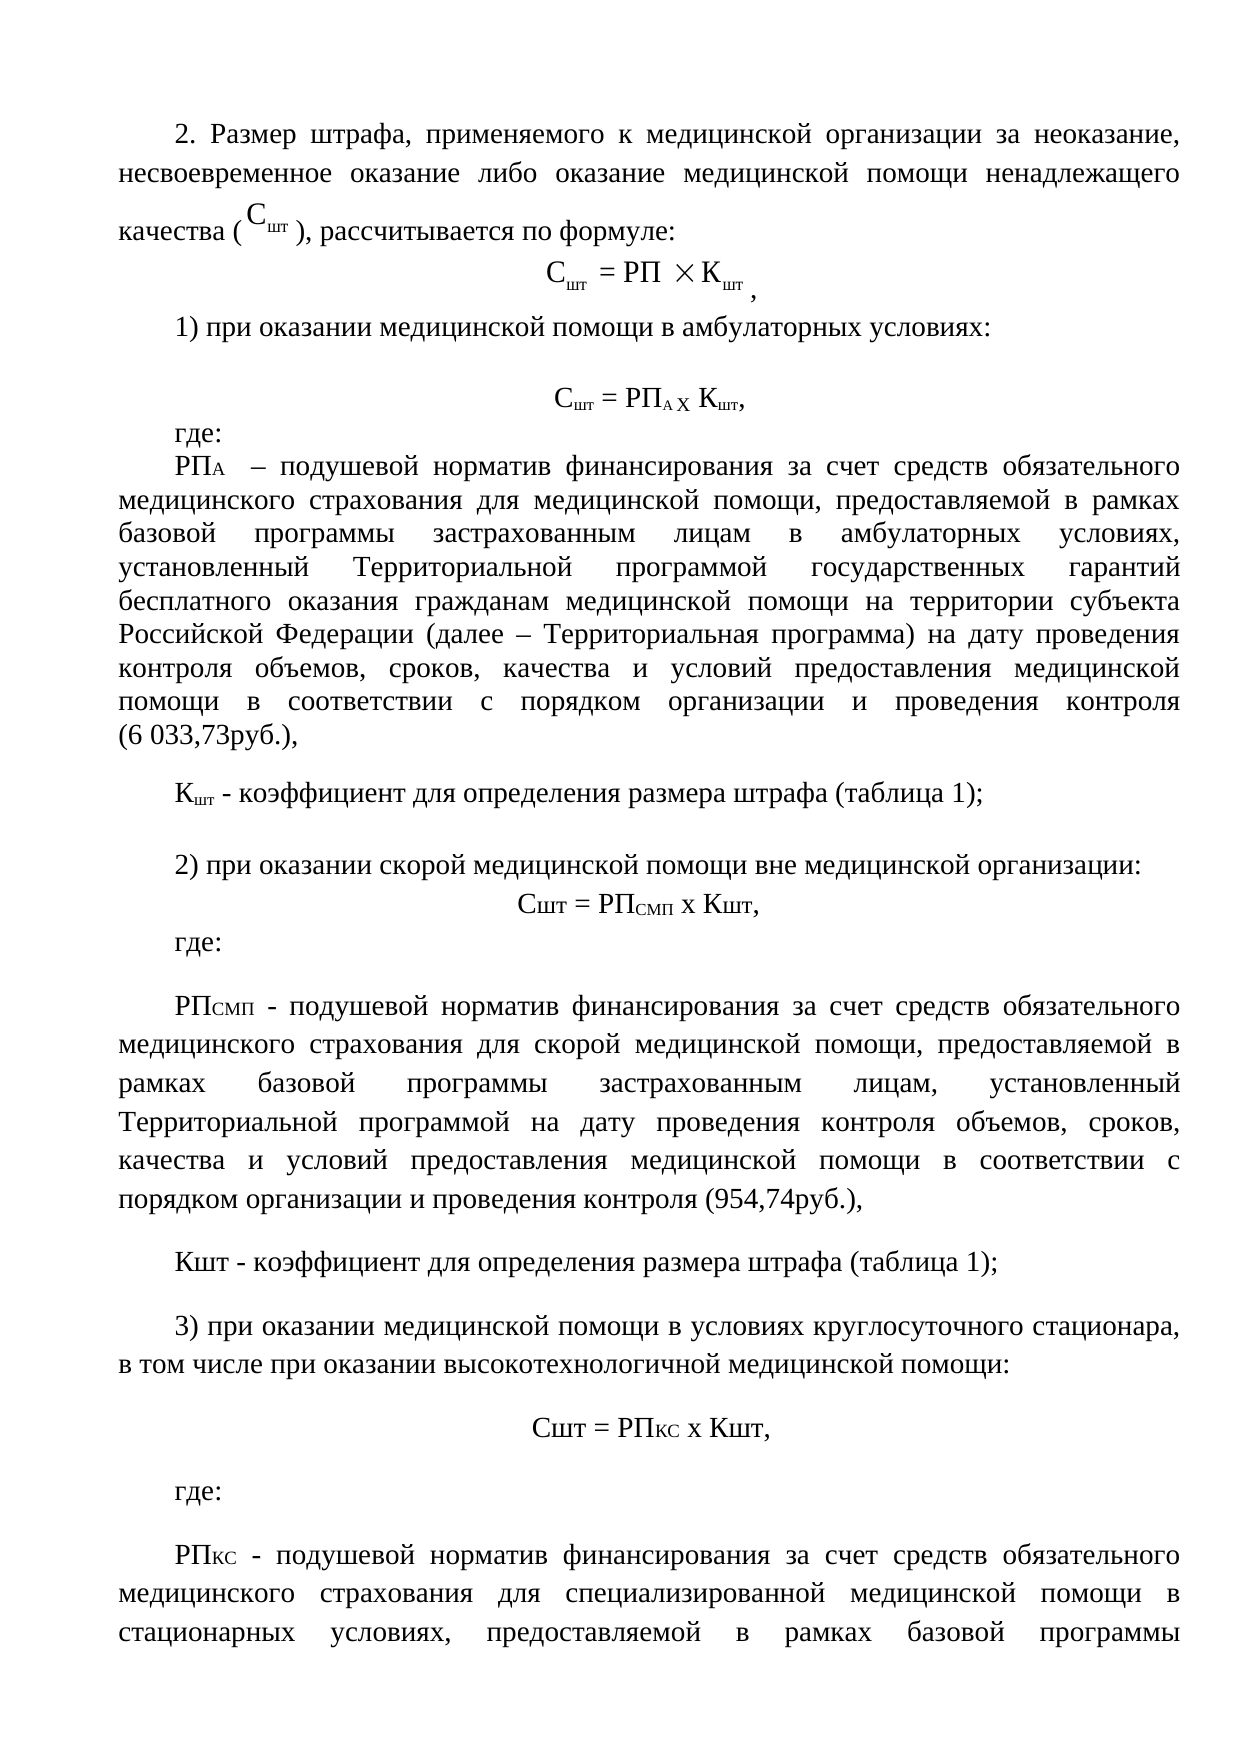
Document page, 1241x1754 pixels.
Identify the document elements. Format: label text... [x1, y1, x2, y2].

text где: [118, 924, 1181, 958]
text 2) при оказании скорой медицинской помощи вне медицинской организации: [118, 847, 1181, 881]
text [118, 1537, 1181, 1648]
text , [118, 251, 1181, 304]
text 2. Размер штрафа, применяемого к медицинской организации за неоказание, несвоевременное оказание либо оказание медицинской помощи ненадлежащего качества (), рассчитывается по формуле: [118, 116, 1181, 246]
text Сшт = РПСМП x Кшт, [118, 886, 1181, 919]
text РПА – подушевой норматив финансирования за счет средств обязательного медицинского страхования для медицинской помощи, предоставляемой в рамках базовой программы застрахованным лицам в амбулаторных условиях, установленный Территориальной программой государственных гарантий бесплатного оказания гражданам медицинской помощи на территории субъекта Российской Федерации (далее – Территориальная программа) на дату проведения контроля объемов, сроков, качества и условий предоставления медицинской помощи в соответствии с порядком организации и проведения контроля (6 033,73руб.), [118, 448, 1181, 750]
text РПСМП - подушевой норматив финансирования за счет средств обязательного медицинского страхования для скорой медицинской помощи, предоставляемой в рамках базовой программы застрахованным лицам, установленный Территориальной программой на дату проведения контроля объемов, сроков, качества и условий предоставления медицинской помощи в соответствии с порядком организации и проведения контроля (954,74руб.), [118, 988, 1181, 1214]
text где: [118, 1473, 1181, 1507]
text 1) при оказании медицинской помощи в амбулаторных условиях: [118, 309, 1181, 343]
text где: [118, 415, 1181, 448]
text Кшт - коэффициент для определения размера штрафа (таблица 1); [118, 775, 1181, 809]
text Сшт = РПА Х Кшт, [118, 377, 1181, 415]
text Сшт = РПКС x Кшт, [118, 1410, 1181, 1443]
text 3) при оказании медицинской помощи в условиях круглосуточного стационара, в том числе при оказании высокотехнологичной медицинской помощи: [118, 1308, 1181, 1380]
text Кшт - коэффициент для определения размера штрафа (таблица 1); [118, 1244, 1181, 1278]
